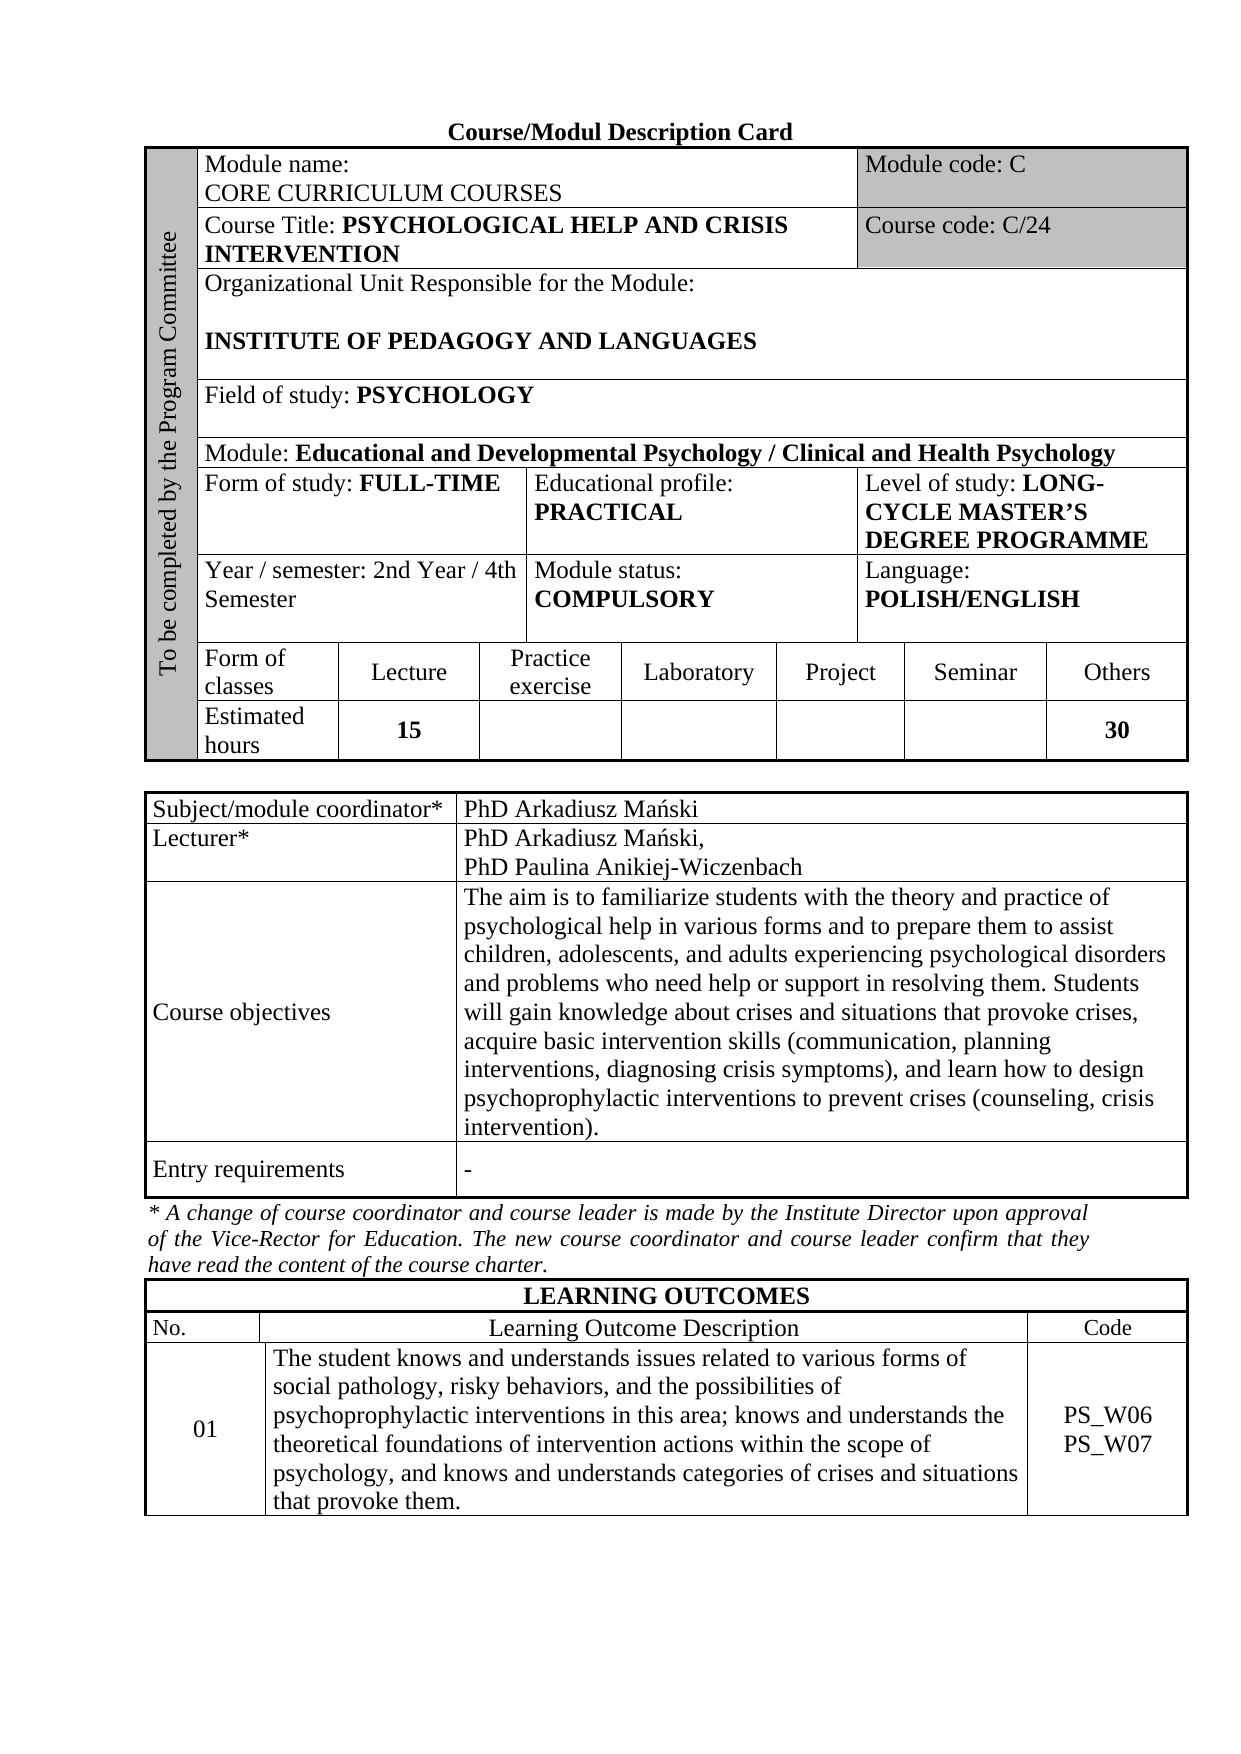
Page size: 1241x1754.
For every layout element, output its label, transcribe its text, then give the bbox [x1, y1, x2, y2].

table_cell Seminar [905, 643, 1046, 700]
table_cell Form of study: FULL-TIME [198, 468, 526, 554]
table_cell 30 [1047, 701, 1186, 759]
table_cell Code [1028, 1313, 1186, 1342]
table_cell Project [777, 643, 904, 700]
table_cell Learning Outcome Description [260, 1313, 1027, 1342]
table_cell Language: POLISH/ENGLISH [858, 555, 1186, 642]
table_cell Practice exercise [480, 643, 621, 700]
table_header Module code: C [858, 149, 1186, 207]
table_cell [480, 701, 621, 759]
table_header PhD Arkadiusz Mański [457, 794, 1186, 822]
table_cell Lecture [339, 643, 479, 700]
table_cell PhD Arkadiusz Mański, PhD Paulina Anikiej-Wiczenbach [457, 824, 1186, 881]
table_cell Laboratory [622, 643, 776, 700]
table_cell Entry requirements [147, 1142, 456, 1196]
table_cell - [457, 1142, 1186, 1196]
table_cell Course objectives [147, 882, 456, 1141]
table_cell Educational profile: PRACTICAL [527, 468, 857, 554]
table_cell Others [1047, 643, 1186, 700]
table_cell Course Title: PSYCHOLOGICAL HELP AND CRISIS INTERVENTION [198, 208, 857, 267]
table_cell Lecturer* [147, 824, 456, 881]
table_cell The aim is to familiarize students with the theory and practice of psychological help in various forms and to prepare them to assist children, adolescents, and adults experiencing psychological disorders and problems who need help or support in resolving them. Students will gain knowledge about crises and situations that provoke crises, acquire basic intervention skills (communication, planning interventions, diagnosing crisis symptoms), and learn how to design psychoprophylactic interventions to prevent crises (counseling, crisis intervention). [457, 882, 1186, 1141]
table_cell Field of study: PSYCHOLOGY [198, 380, 1186, 437]
table_cell PS_W06 PS_W07 [1028, 1343, 1186, 1515]
table_cell Form of classes [198, 643, 338, 700]
text * A change of course coordinator and course leader is made by the Institute Director upon approval of the Vice-Rector for Education. The new course coordinator and course leader confirm that they have read the content of the course charter. [148, 1199, 1093, 1278]
table_cell [622, 701, 776, 759]
table_cell The student knows and understands issues related to various forms of social pathology, risky behaviors, and the possibilities of psychoprophylactic interventions in this area; knows and understands the theoretical foundations of intervention actions within the scope of psychology, and knows and understands categories of crises and situations that provoke them. [266, 1343, 1027, 1515]
table_cell Estimated hours [198, 701, 338, 759]
table_cell No. [147, 1313, 259, 1342]
table_cell Year / semester: 2nd Year / 4th Semester [198, 555, 526, 642]
table_cell Module: Educational and Developmental Psychology / Clinical and Health Psychology [198, 438, 1186, 467]
table_header LEARNING OUTCOMES [147, 1281, 1186, 1310]
table_cell Organizational Unit Responsible for the Module: INSTITUTE OF PEDAGOGY AND LANGUAGES [198, 269, 1186, 379]
table_cell 01 [147, 1343, 265, 1515]
table_header Module name: CORE CURRICULUM COURSES [198, 149, 857, 207]
table_cell Course code: C/24 [858, 208, 1186, 267]
subtitle Course/Modul Description Card [148, 117, 1093, 146]
table_cell Module status: COMPULSORY [527, 555, 857, 642]
table_header Subject/module coordinator* [147, 794, 456, 822]
table_cell Level of study: LONG-CYCLE MASTER’S DEGREE PROGRAMME [858, 468, 1186, 554]
table_cell [905, 701, 1046, 759]
table_cell [777, 701, 904, 759]
table_cell 15 [339, 701, 479, 759]
table_header To be completed by the Program Committee [147, 149, 197, 759]
